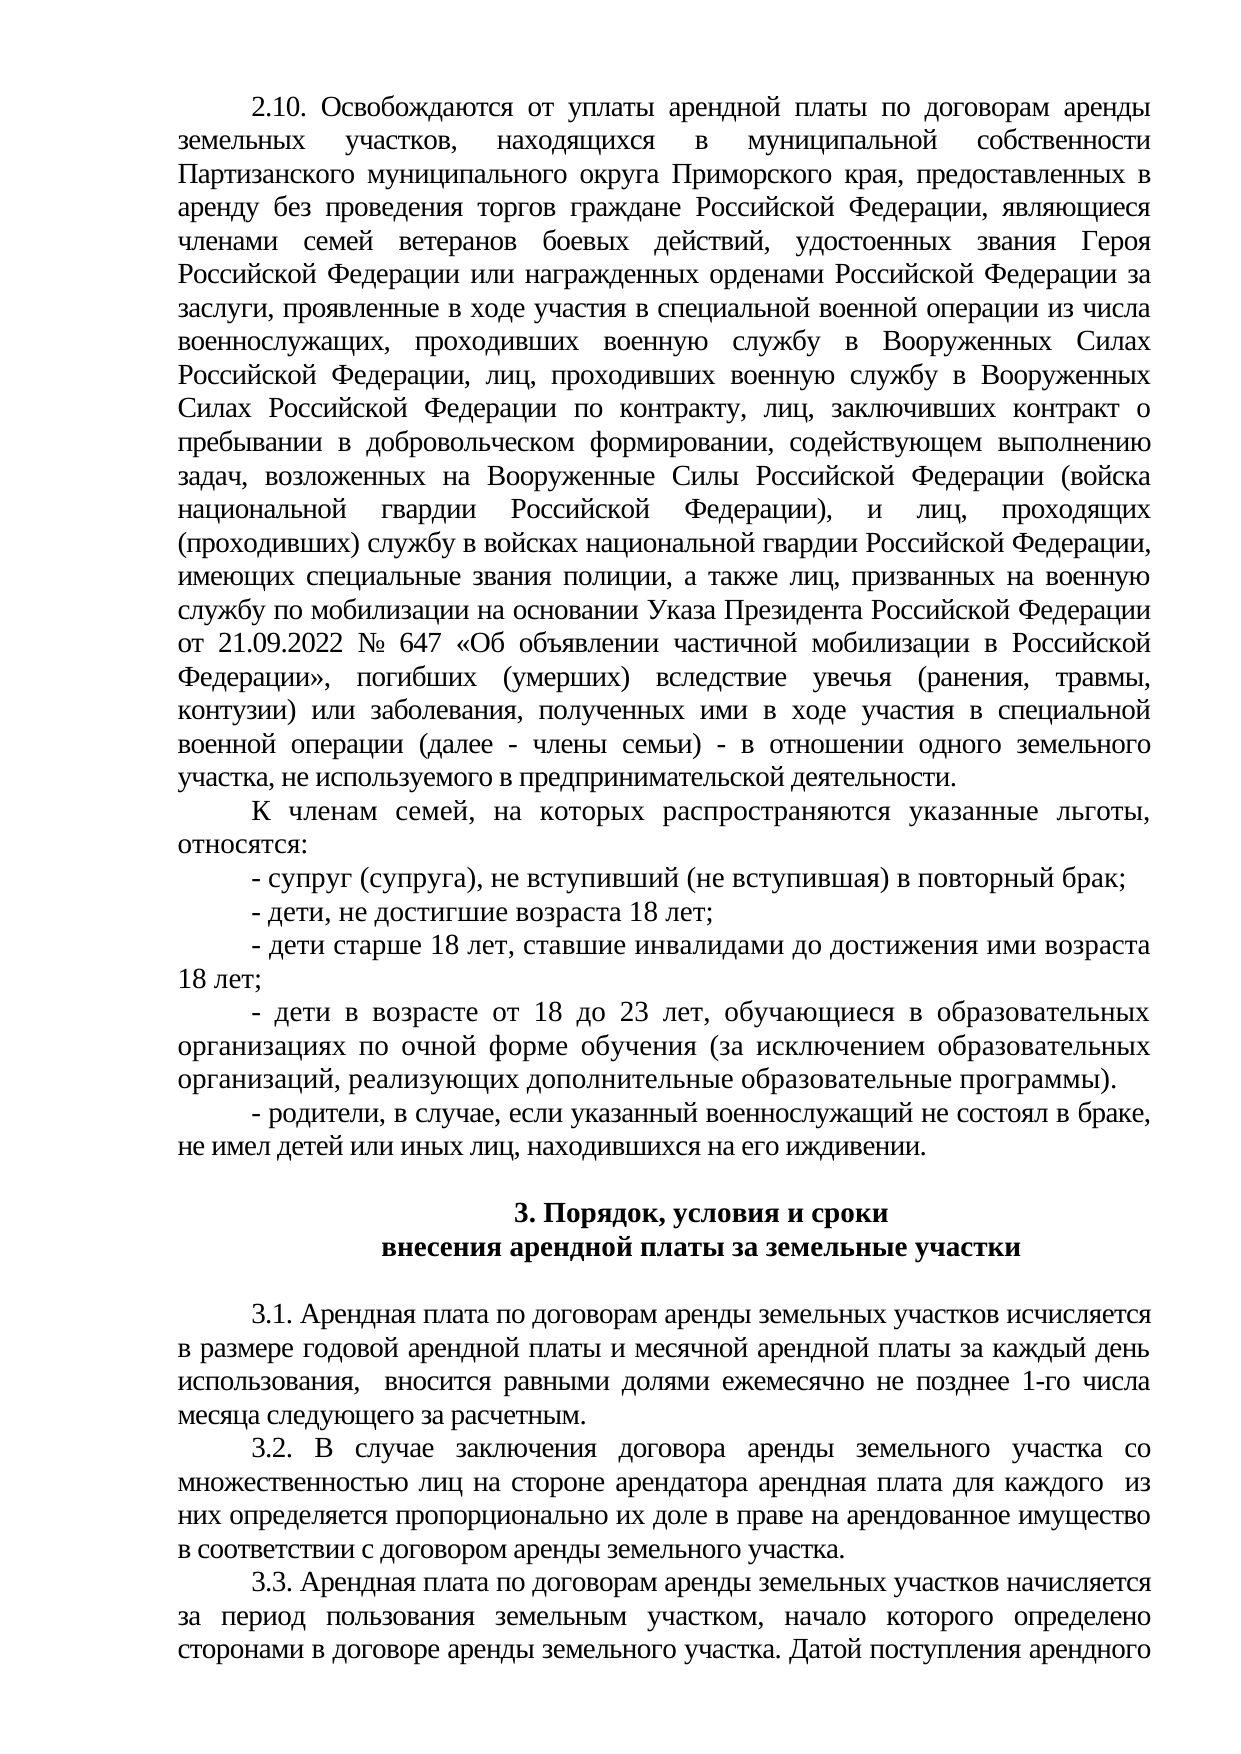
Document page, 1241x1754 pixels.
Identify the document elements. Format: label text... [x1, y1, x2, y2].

text 3.1. Арендная плата по договорам аренды земельных участков исчисляется в размере годовой арендной платы и месячной арендной платы за каждый день использования, вносится равными долями ежемесячно не позднее 1-го числа месяца следующего за расчетным. [177, 1296, 1152, 1430]
text внесения арендной платы за земельные участки [177, 1229, 1152, 1263]
text К членам семей, на которых распространяются указанные льготы, относятся: [177, 793, 1152, 860]
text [177, 1564, 1152, 1665]
text - дети в возрасте от 18 до 23 лет, обучающиеся в образовательных организациях по очной форме обучения (за исключением образовательных организаций, реализующих дополнительные образовательные программы). [177, 994, 1152, 1095]
text - дети старше 18 лет, ставшие инвалидами до достижения ими возраста 18 лет; [177, 927, 1152, 994]
text - родители, в случае, если указанный военнослужащий не состоял в браке, не имел детей или иных лиц, находившихся на его иждивении. [177, 1095, 1152, 1162]
text 3. Порядок, условия и сроки [177, 1196, 1152, 1229]
text - дети, не достигшие возраста 18 лет; [177, 894, 1152, 927]
text 3.2. В случае заключения договора аренды земельного участка со множественностью лиц на стороне арендатора арендная плата для каждого из них определяется пропорционально их доле в праве на арендованное имущество в соответствии с договором аренды земельного участка. [177, 1430, 1152, 1564]
text 2.10. Освобождаются от уплаты арендной платы по договорам аренды земельных участков, находящихся в муниципальной собственности Партизанского муниципального округа Приморского края, предоставленных в аренду без проведения торгов граждане Российской Федерации, являющиеся членами семей ветеранов боевых действий, удостоенных звания Героя Российской Федерации или награжденных орденами Российской Федерации за заслуги, проявленные в ходе участия в специальной военной операции из числа военнослужащих, проходивших военную службу в Вооруженных Силах Российской Федерации, лиц, проходивших военную службу в Вооруженных Силах Российской Федерации по контракту, лиц, заключивших контракт о пребывании в добровольческом формировании, содействующем выполнению задач, возложенных на Вооруженные Силы Российской Федерации (войска национальной гвардии Российской Федерации), и лиц, проходящих (проходивших) службу в войсках национальной гвардии Российской Федерации, имеющих специальные звания полиции, а также лиц, призванных на военную службу по мобилизации на основании Указа Президента Российской Федерации от 21.09.2022 № 647 «Об объявлении частичной мобилизации в Российской Федерации», погибших (умерших) вследствие увечья (ранения, травмы, контузии) или заболевания, полученных ими в ходе участия в специальной военной операции (далее - члены семьи) - в отношении одного земельного участка, не используемого в предпринимательской деятельности. [177, 89, 1152, 793]
text - супруг (супруга), не вступивший (не вступившая) в повторный брак; [177, 860, 1152, 894]
